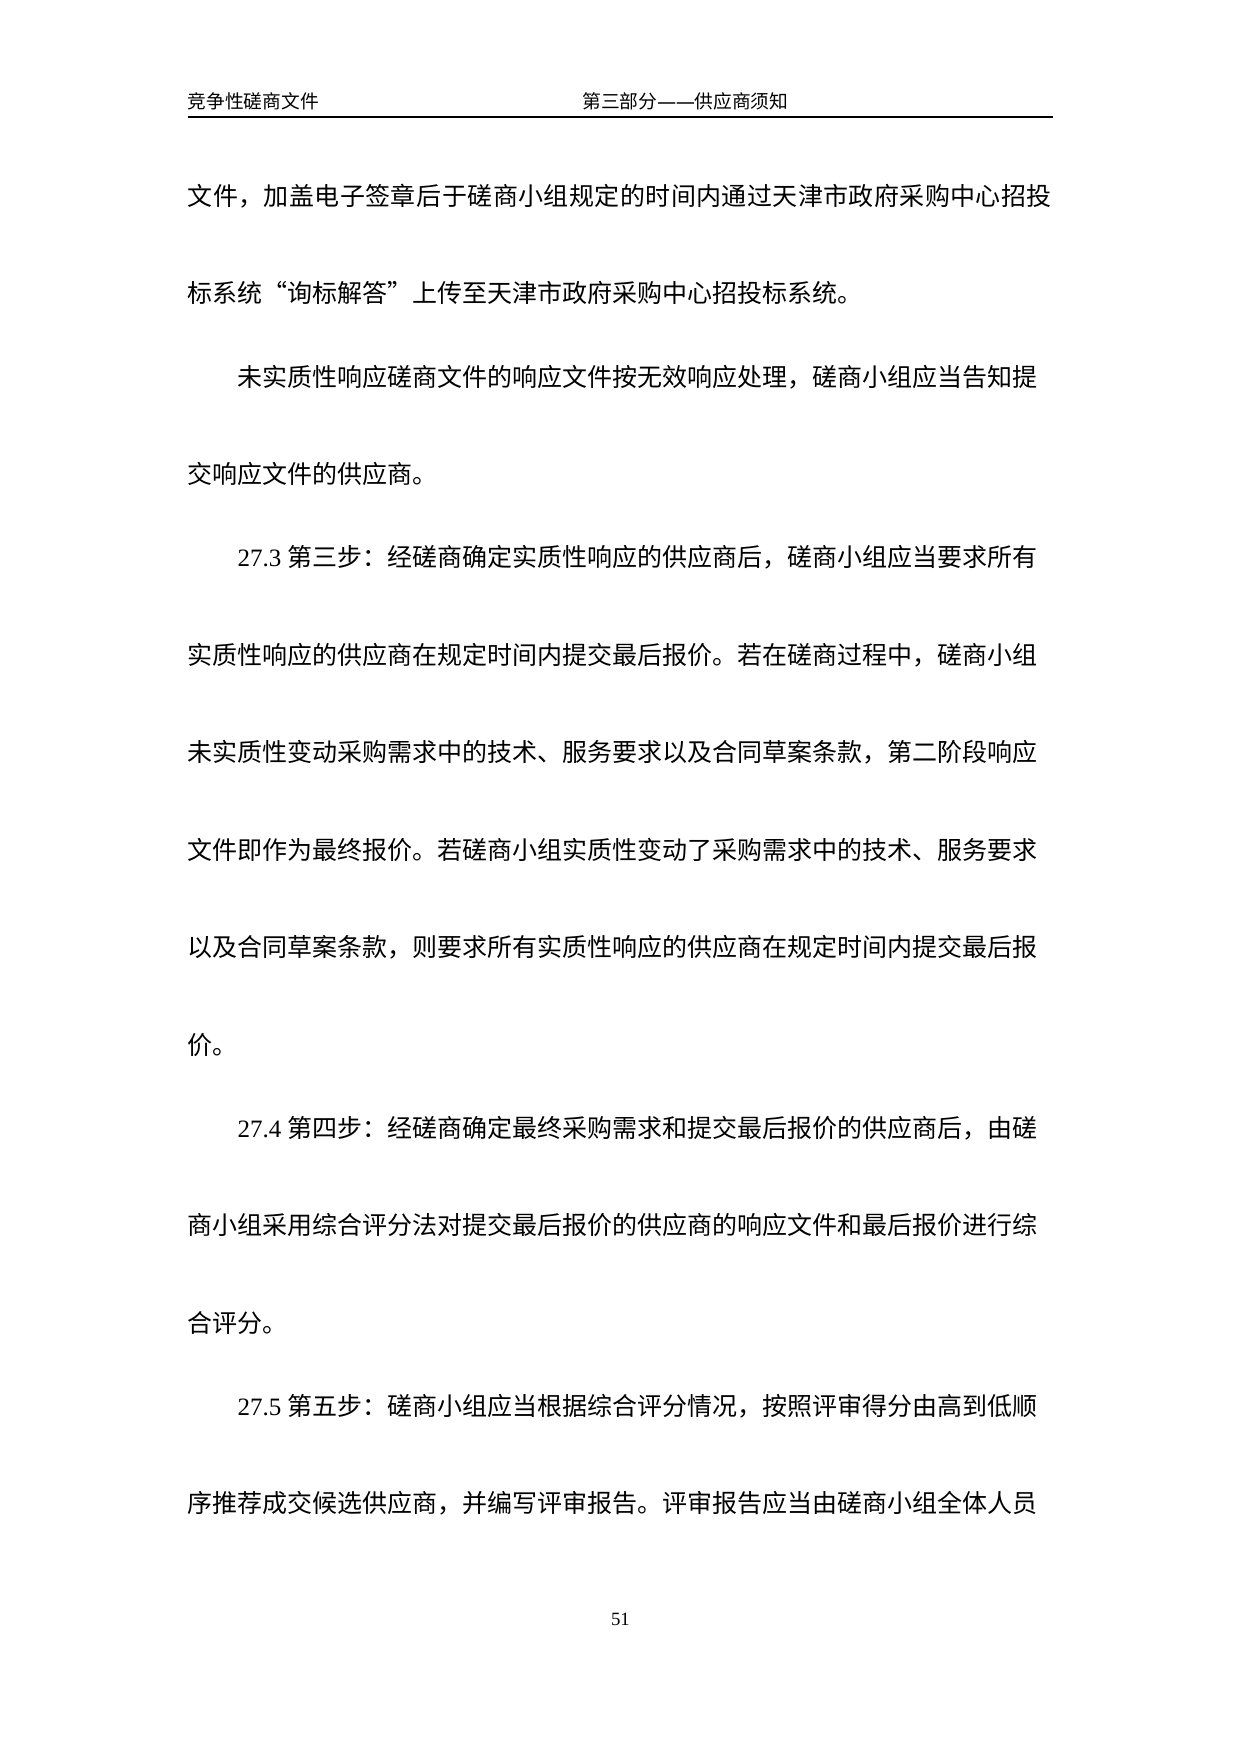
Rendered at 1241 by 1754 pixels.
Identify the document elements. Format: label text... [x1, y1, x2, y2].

text 27.3 第三步：经磋商确定实质性响应的供应商后，磋商小组应当要求所有实质性响应的供应商在规定时间内提交最后报价。若在磋商过程中，磋商小组未实质性变动采购需求中的技术、服务要求以及合同草案条款，第二阶段响应文件即作为最终报价。若磋商小组实质性变动了采购需求中的技术、服务要求以及合同草案条款，则要求所有实质性响应的供应商在规定时间内提交最后报价。 [187, 523, 1053, 1076]
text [187, 1372, 1053, 1534]
text 27.4 第四步：经磋商确定最终采购需求和提交最后报价的供应商后，由磋商小组采用综合评分法对提交最后报价的供应商的响应文件和最后报价进行综合评分。 [187, 1094, 1053, 1354]
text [187, 162, 1053, 324]
text 未实质性响应磋商文件的响应文件按无效响应处理，磋商小组应当告知提交响应文件的供应商。 [187, 343, 1053, 505]
